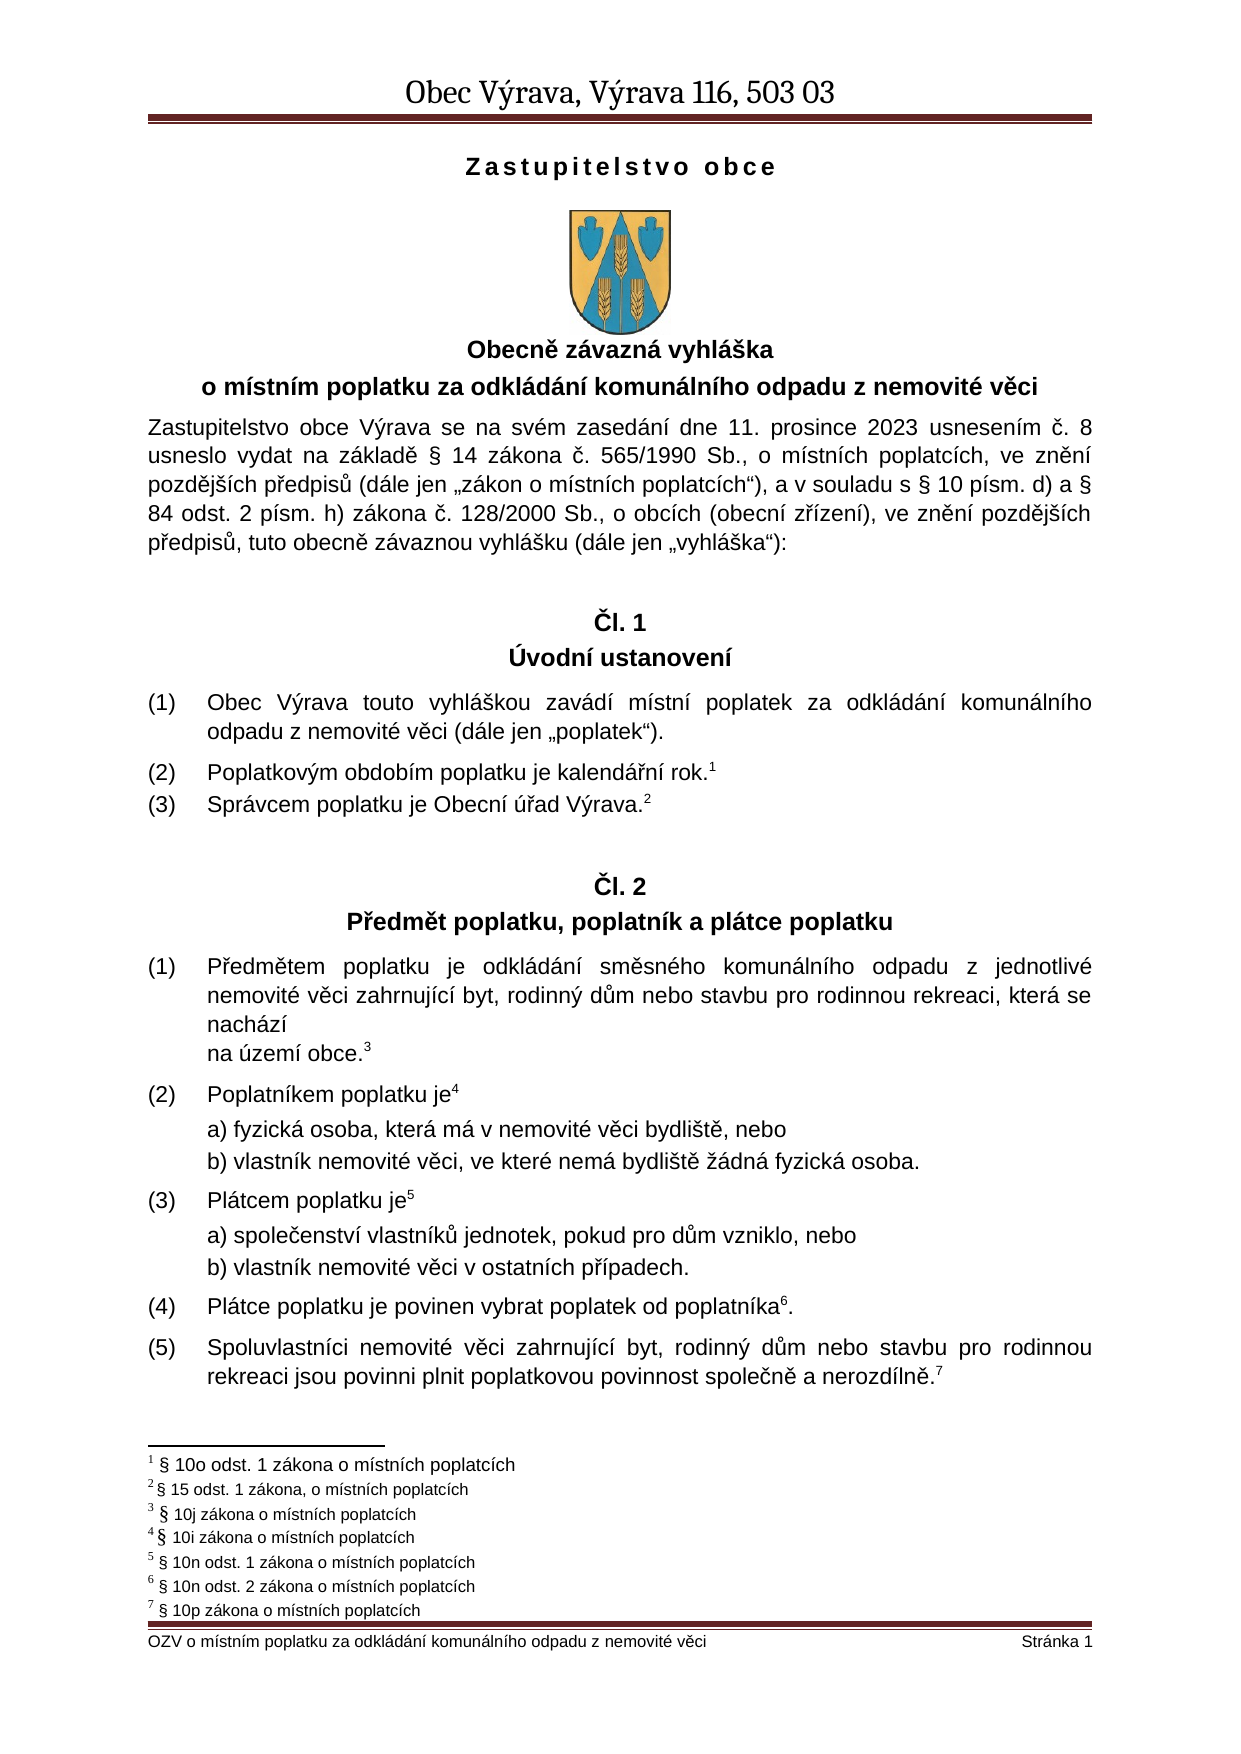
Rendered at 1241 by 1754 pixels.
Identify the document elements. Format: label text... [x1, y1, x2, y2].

text Čl. 2 [148, 872, 1092, 901]
text o místním poplatku za odkládání komunálního odpadu z nemovité věci [148, 372, 1092, 401]
text b) vlastník nemovité věci v ostatních případech. [148, 1254, 1092, 1280]
subtitle Zastupitelstvo obce [148, 152, 1092, 181]
text Čl. 1 [148, 608, 1092, 637]
text b) vlastník nemovité věci, ve které nemá bydliště žádná fyzická osoba. [148, 1148, 1092, 1174]
text a) společenství vlastníků jednotek, pokud pro dům vzniklo, nebo [148, 1222, 1092, 1248]
list Spoluvlastníci nemovité věci zahrnující byt, rodinný dům nebo stavbu pro rodinnou rekreaci jsou povinni plnit poplatkovou povinnost společně a nerozdílně. [148, 1334, 1092, 1389]
list Správcem poplatku je Obecní úřad Výrava. [148, 791, 1092, 817]
list Plátcem poplatku je [148, 1187, 1092, 1213]
list Plátce poplatku je povinen vybrat poplatek od poplatníka. [148, 1293, 1092, 1319]
text Úvodní ustanovení [148, 643, 1092, 672]
text Zastupitelstvo obce Výrava se na svém zasedání dne 11. prosince 2023 usnesením č. 8 usneslo vydat na základě § 14 zákona č. 565/1990 Sb., o místních poplatcích, ve znění pozdějších předpisů (dále jen „zákon o místních poplatcích“), a v souladu s § 10 písm. d) a § 84 odst. 2 písm. h) zákona č. 128/2000 Sb., o obcích (obecní zřízení), ve znění pozdějších předpisů, tuto obecně závaznou vyhlášku (dále jen „vyhláška“): [148, 413, 1092, 556]
list Poplatkovým obdobím poplatku je kalendářní rok. [148, 759, 1092, 785]
picture [569, 210, 671, 335]
text Předmět poplatku, poplatník a plátce poplatku [148, 907, 1092, 936]
text Obecně závazná vyhláška [148, 335, 1092, 364]
list Obec Výrava touto vyhláškou zavádí místní poplatek za odkládání komunálního odpadu z nemovité věci (dále jen „poplatek“). [148, 689, 1092, 744]
text a) fyzická osoba, která má v nemovité věci bydliště, nebo [148, 1116, 1092, 1142]
list Poplatníkem poplatku je [148, 1081, 1092, 1107]
list Předmětem poplatku je odkládání směsného komunálního odpadu z jednotlivé nemovité věci zahrnující byt, rodinný dům nebo stavbu pro rodinnou rekreaci, která se nachází na území obce. [148, 953, 1092, 1066]
